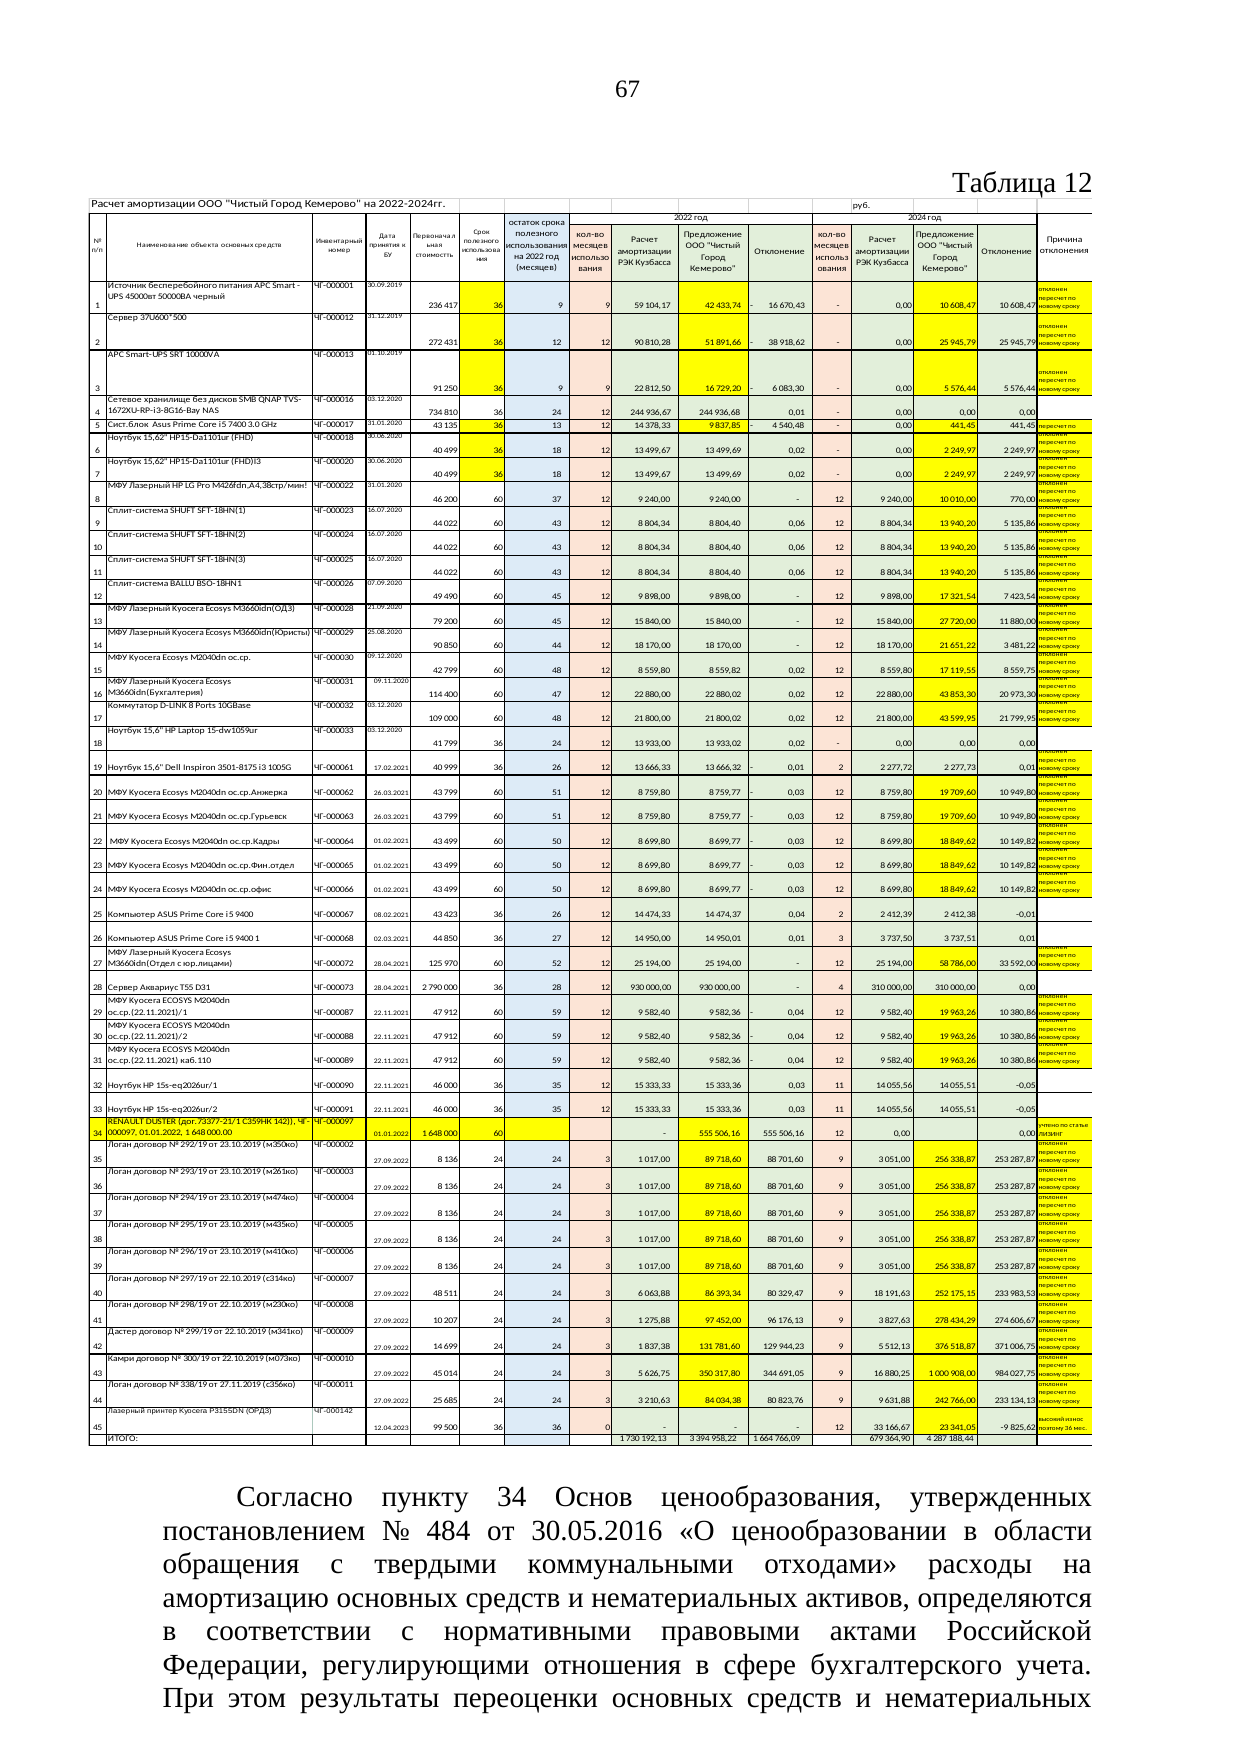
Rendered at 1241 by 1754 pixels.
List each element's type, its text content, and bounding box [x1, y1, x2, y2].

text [162, 1479, 1092, 1714]
text Таблица 12 [162, 165, 1092, 198]
